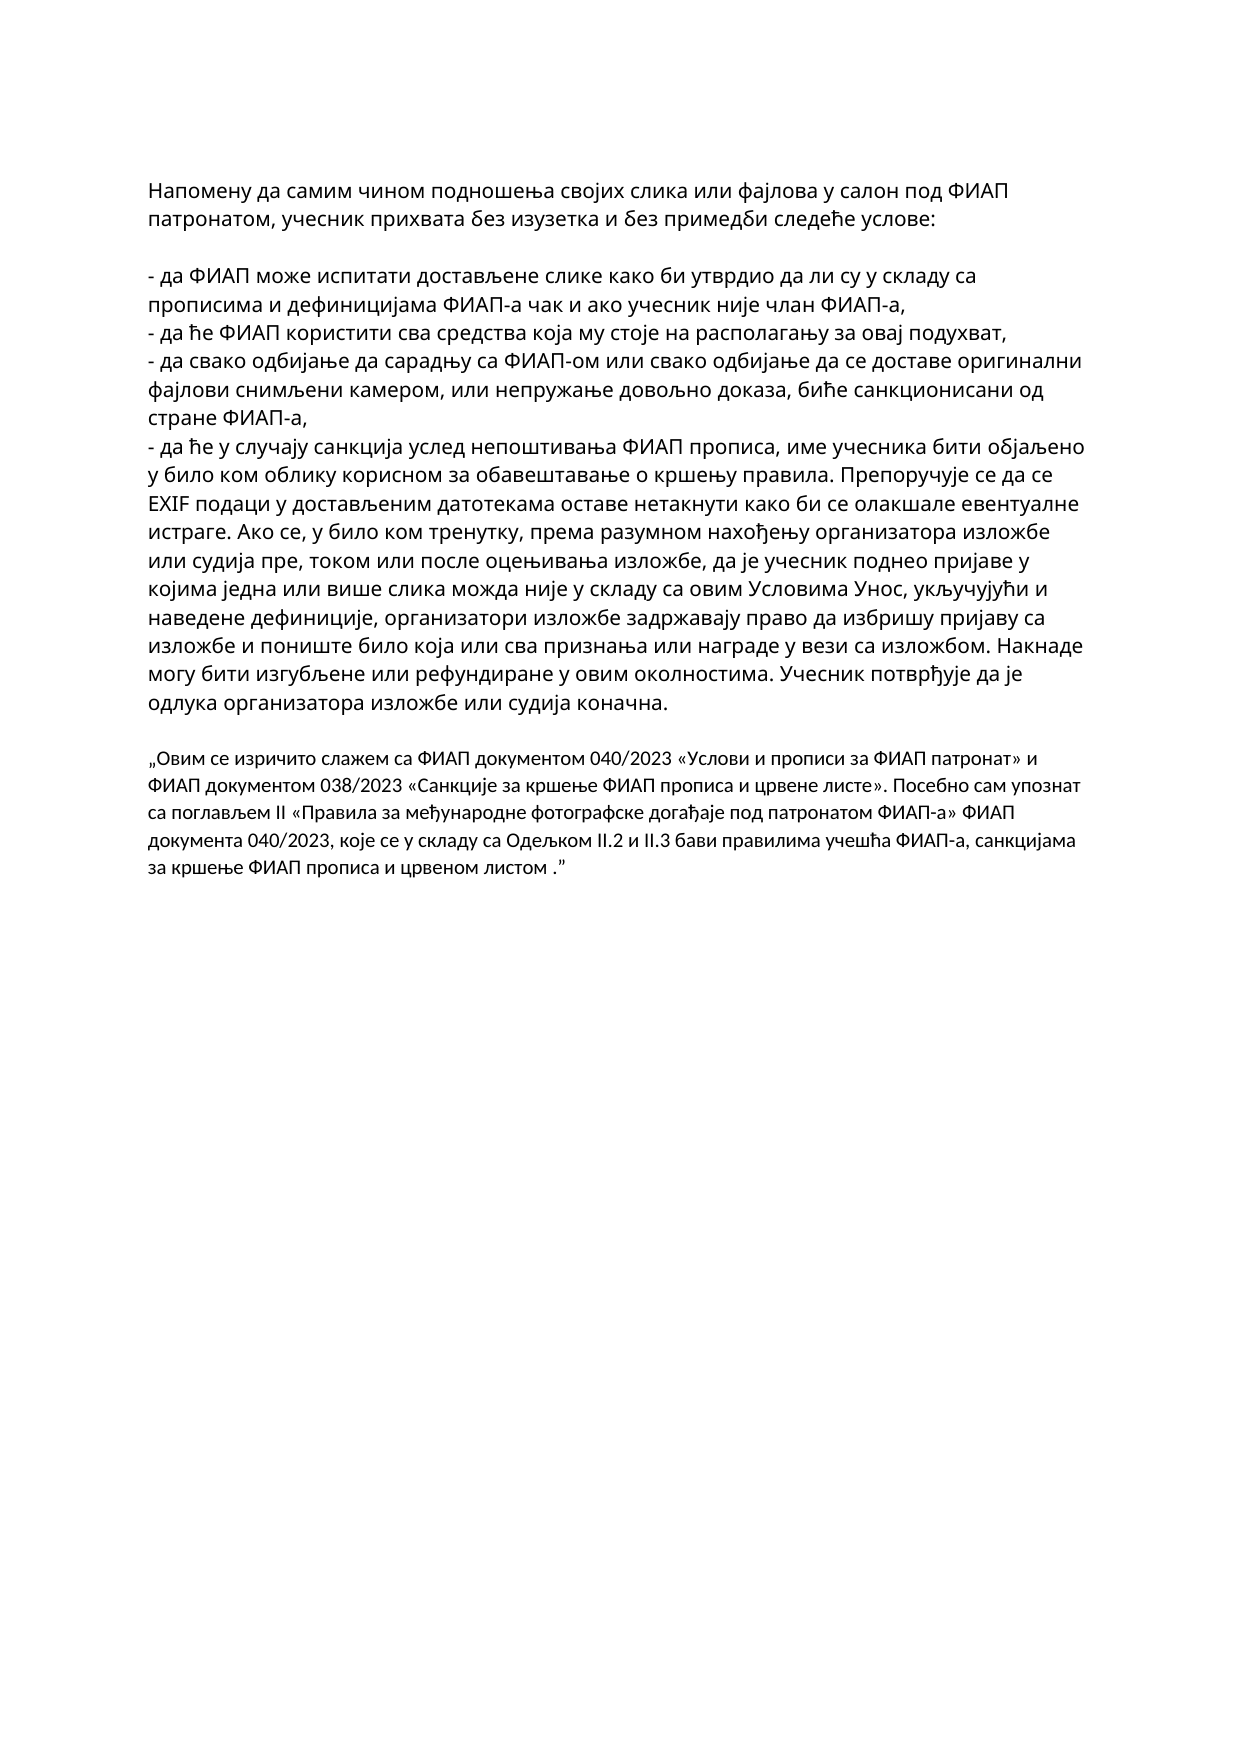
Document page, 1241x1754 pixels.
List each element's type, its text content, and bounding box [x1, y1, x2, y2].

text Напомену да самим чином подношења својих слика или фајлова у салон под ФИАП патронатом, учесник прихвата без изузетка и без примедби следеће услове: [148, 176, 1093, 233]
text - да ће у случају санкција услед непоштивања ФИАП прописа, име учесника бити објаљено у било ком облику корисном за обавештавање о кршењу правила. Препоручује се да се EXIF подаци у достављеним датотекама оставе нетакнути како би се олакшале евентуалне истраге. Ако се, у било ком тренутку, према разумном нахођењу организатора изложбе или судија пре, током или после оцењивања изложбе, да је учесник поднео пријаве у којима једна или више слика можда није у складу са овим Условима Унос, укључујући и наведене дефиниције, организатори изложбе задржавају право да избришу пријаву са изложбе и пониште било која или сва признања или награде у вези са изложбом. Накнаде могу бити изгубљене или рефундиране у овим околностима. Учесник потврђује да је одлука организатора изложбе или судија коначна. [148, 432, 1093, 716]
text - да ће ФИАП користити сва средства која му стоје на располагању за овај подухват, [148, 318, 1093, 347]
text - да свако одбијање да сарадњу са ФИАП-ом или свако одбијање да се доставе оригинални фајлови снимљени камером, или непружање довољно доказа, биће санкционисани од стране ФИАП-а, [148, 347, 1093, 432]
text „Овим се изричито слажем са ФИАП документом 040/2023 «Услови и прописи за ФИАП патронат» и ФИАП документом 038/2023 «Санкције за кршење ФИАП прописа и црвене листе». Посебно сам упознат са поглављем II «Правила за међународне фотографске догађаје под патронатом ФИАП-а» ФИАП документа 040/2023, које се у складу са Одељком II.2 и II.3 бави правилима учешћа ФИАП-а, санкцијама за кршење ФИАП прописа и црвеном листом .” [148, 745, 1093, 880]
text - да ФИАП може испитати достављене слике како би утврдио да ли су у складу са прописима и дефиницијама ФИАП-а чак и ако учесник није члан ФИАП-а, [148, 261, 1093, 318]
